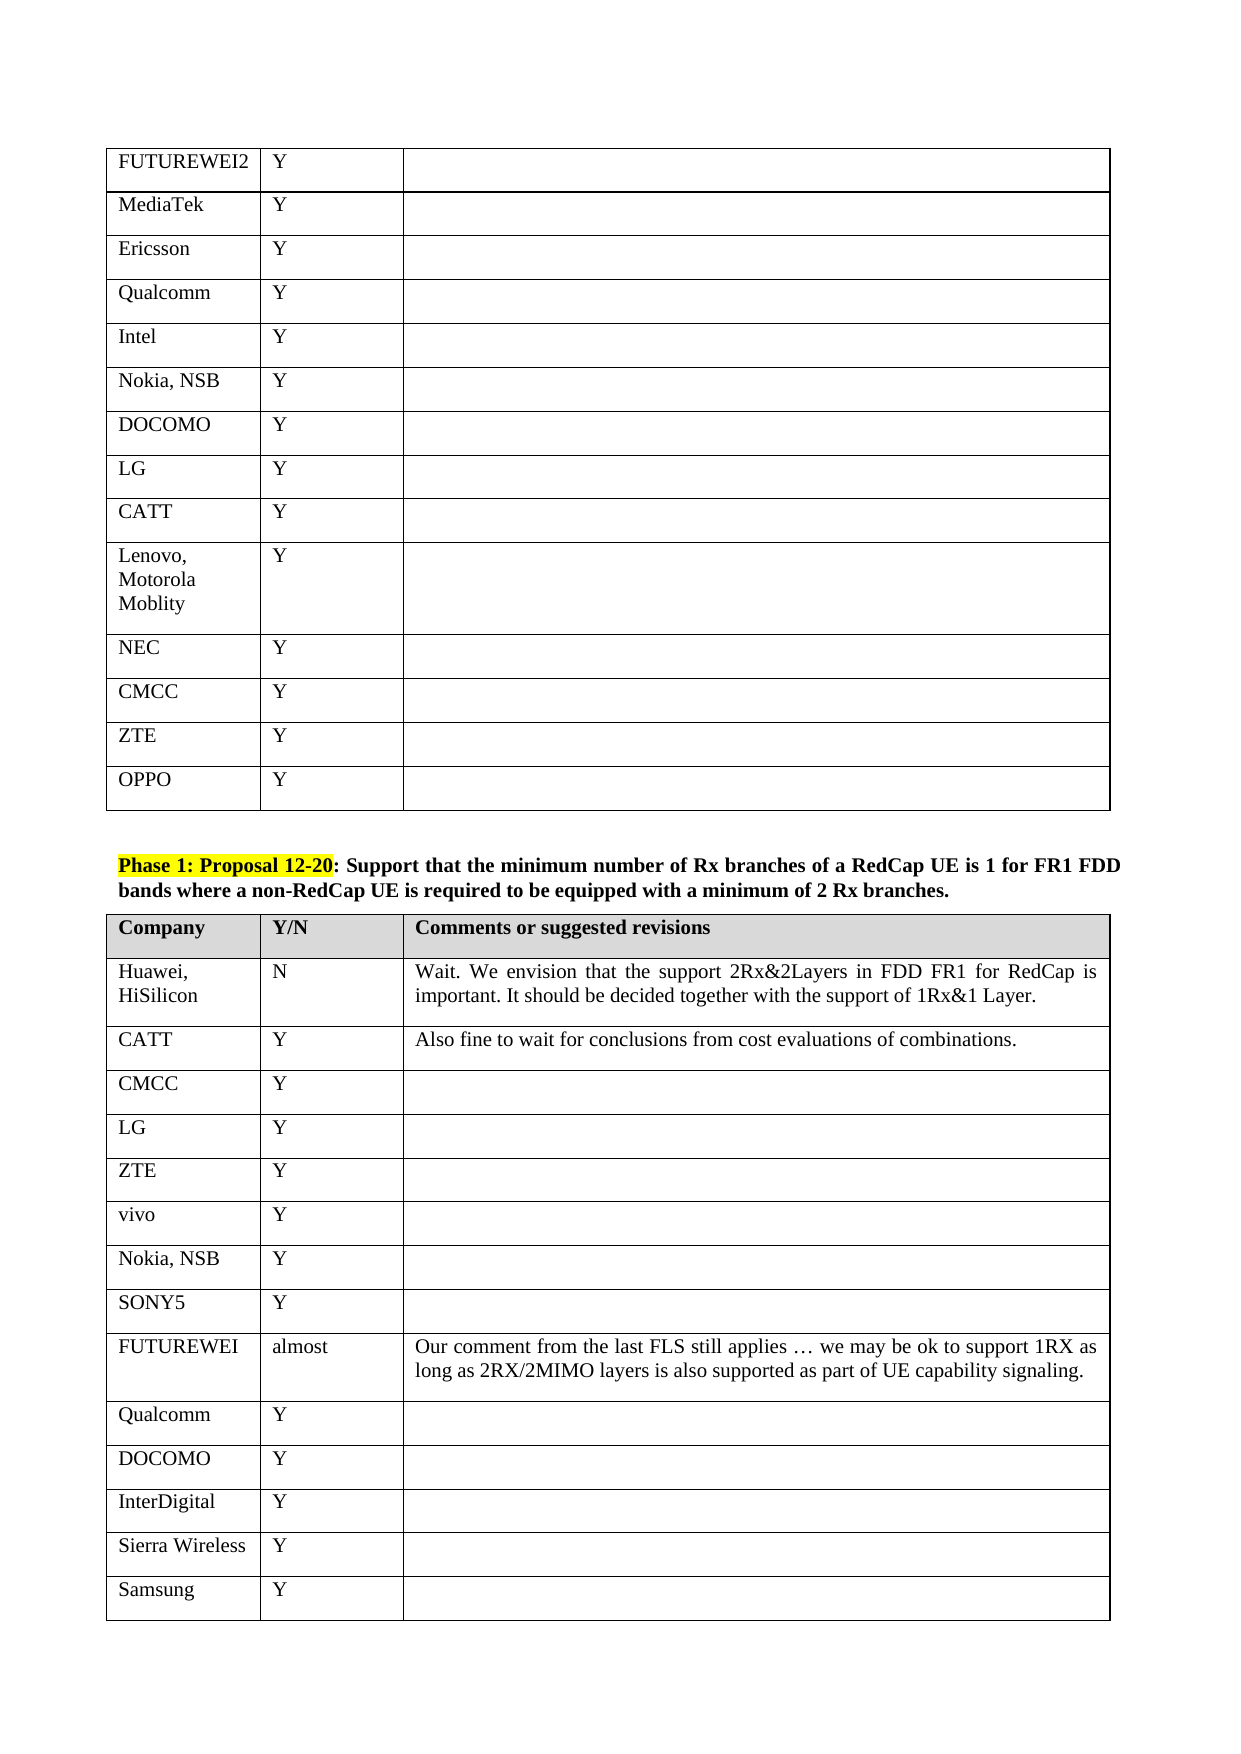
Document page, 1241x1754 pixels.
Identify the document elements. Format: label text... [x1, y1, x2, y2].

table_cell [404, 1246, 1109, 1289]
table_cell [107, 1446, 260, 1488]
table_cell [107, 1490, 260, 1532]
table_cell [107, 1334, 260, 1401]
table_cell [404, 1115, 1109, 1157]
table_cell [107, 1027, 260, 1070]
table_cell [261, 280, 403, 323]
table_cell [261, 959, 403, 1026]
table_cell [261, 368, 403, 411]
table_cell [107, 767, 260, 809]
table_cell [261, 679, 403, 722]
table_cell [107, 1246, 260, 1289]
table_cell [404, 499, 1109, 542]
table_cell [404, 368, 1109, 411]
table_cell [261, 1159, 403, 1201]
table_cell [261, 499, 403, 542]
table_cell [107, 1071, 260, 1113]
text Phase 1: Proposal 12-20: Support that the minimum number of Rx branches of a RedCap UE is 1 for FR1 FDD bands where a non-RedCap UE is required to be equipped with a minimum of 2 Rx branches. [118, 853, 1122, 902]
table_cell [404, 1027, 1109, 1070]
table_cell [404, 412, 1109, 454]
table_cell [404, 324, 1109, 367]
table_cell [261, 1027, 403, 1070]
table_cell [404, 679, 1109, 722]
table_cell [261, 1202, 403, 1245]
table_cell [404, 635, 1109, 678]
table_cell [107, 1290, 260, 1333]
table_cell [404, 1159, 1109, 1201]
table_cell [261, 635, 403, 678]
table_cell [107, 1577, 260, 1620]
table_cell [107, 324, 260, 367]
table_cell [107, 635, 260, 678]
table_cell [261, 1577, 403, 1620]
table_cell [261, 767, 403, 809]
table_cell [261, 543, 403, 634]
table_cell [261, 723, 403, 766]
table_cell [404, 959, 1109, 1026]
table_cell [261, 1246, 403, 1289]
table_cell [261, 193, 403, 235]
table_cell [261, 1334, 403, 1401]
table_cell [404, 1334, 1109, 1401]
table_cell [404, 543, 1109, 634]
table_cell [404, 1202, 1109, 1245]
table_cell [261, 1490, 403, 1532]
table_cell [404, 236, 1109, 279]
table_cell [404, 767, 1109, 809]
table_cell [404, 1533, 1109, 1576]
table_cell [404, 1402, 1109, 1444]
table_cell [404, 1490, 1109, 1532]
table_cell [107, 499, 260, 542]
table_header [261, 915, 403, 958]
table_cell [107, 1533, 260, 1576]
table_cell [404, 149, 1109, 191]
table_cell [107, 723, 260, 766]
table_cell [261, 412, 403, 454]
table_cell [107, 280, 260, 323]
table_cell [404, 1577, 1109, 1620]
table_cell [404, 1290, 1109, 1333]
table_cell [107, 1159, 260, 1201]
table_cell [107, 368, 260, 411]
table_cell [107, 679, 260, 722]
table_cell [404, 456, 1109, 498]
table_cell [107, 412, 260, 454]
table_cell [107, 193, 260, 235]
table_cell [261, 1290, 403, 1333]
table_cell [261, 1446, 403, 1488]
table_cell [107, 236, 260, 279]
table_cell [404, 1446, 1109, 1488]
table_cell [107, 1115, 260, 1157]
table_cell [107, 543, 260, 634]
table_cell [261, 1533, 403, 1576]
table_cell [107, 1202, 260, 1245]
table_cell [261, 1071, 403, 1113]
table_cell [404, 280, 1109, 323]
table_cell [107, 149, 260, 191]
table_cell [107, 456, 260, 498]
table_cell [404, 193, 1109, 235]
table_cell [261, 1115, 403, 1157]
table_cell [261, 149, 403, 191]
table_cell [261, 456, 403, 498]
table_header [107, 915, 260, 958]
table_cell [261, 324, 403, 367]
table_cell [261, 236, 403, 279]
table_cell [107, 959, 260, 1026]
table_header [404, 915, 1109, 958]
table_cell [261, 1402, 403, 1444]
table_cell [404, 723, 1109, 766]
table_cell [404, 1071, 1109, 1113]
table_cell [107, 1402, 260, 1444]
